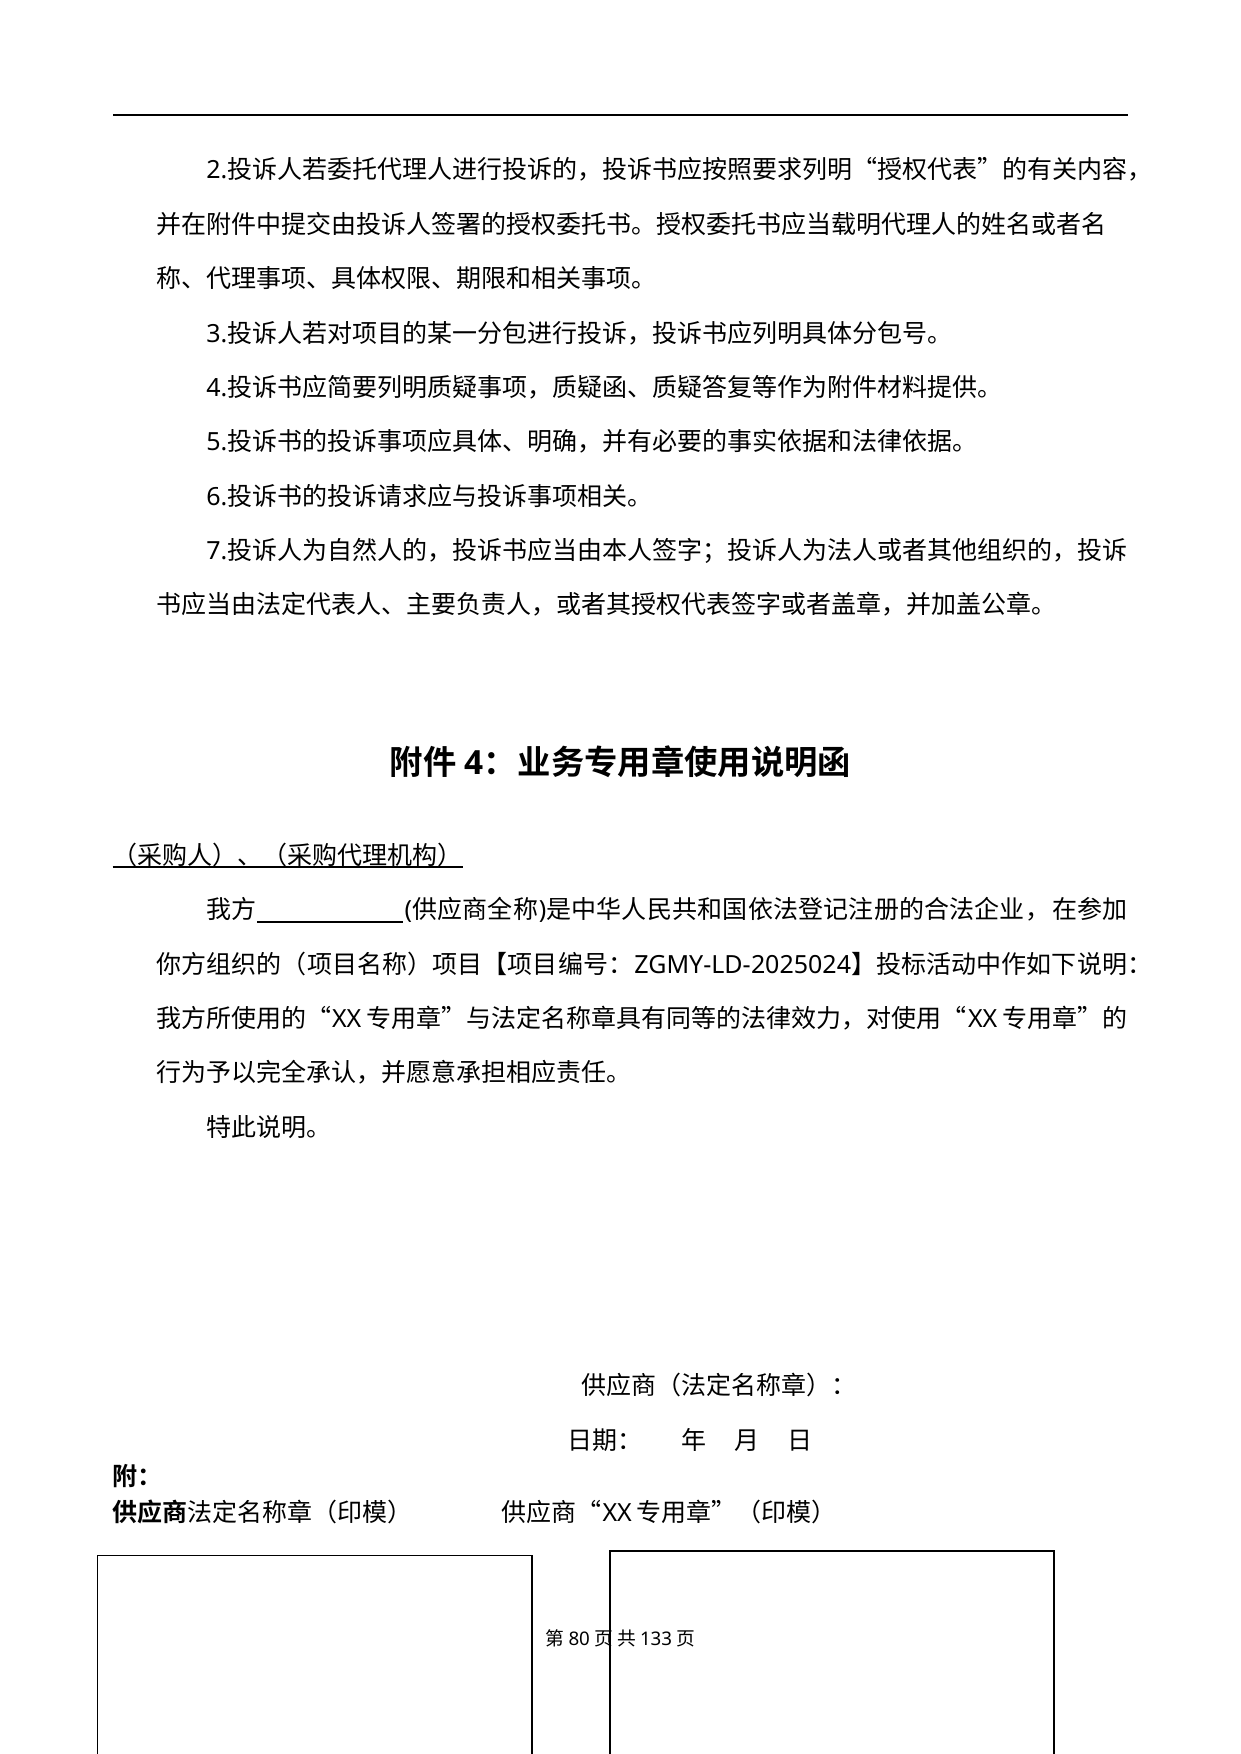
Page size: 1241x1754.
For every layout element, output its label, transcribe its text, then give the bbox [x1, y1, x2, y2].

text 附： [112, 1456, 1128, 1493]
text 3.投诉人若对项目的某一分包进行投诉，投诉书应列明具体分包号。 [156, 313, 1128, 349]
text （采购人）、（采购代理机构） [112, 835, 1128, 872]
text 4.投诉书应简要列明质疑事项，质疑函、质疑答复等作为附件材料提供。 [156, 367, 1128, 404]
text 供应商（法定名称章）： [156, 1366, 1078, 1402]
text 日期： 年 月 日 [156, 1420, 978, 1456]
text 2.投诉人若委托代理人进行投诉的，投诉书应按照要求列明“授权代表”的有关内容，并在附件中提交由投诉人签署的授权委托书。授权委托书应当载明代理人的姓名或者名称、代理事项、具体权限、期限和相关事项。 [156, 150, 1128, 295]
text 7.投诉人为自然人的，投诉书应当由本人签字；投诉人为法人或者其他组织的，投诉书应当由法定代表人、主要负责人，或者其授权代表签字或者盖章，并加盖公章。 [156, 531, 1128, 621]
text 附件4：业务专用章使用说明函 [112, 736, 1128, 784]
text 供应商法定名称章（印模） 供应商“XX专用章”（印模） [112, 1493, 1128, 1529]
text 5.投诉书的投诉事项应具体、明确，并有必要的事实依据和法律依据。 [156, 422, 1128, 458]
text 6.投诉书的投诉请求应与投诉事项相关。 [156, 476, 1128, 512]
text 我方 (供应商全称)是中华人民共和国依法登记注册的合法企业，在参加你方组织的（项目名称）项目【项目编号：ZGMY-LD-2025024】投标活动中作如下说明：我方所使用的“XX专用章”与法定名称章具有同等的法律效力，对使用“XX专用章”的行为予以完全承认，并愿意承担相应责任。 [156, 890, 1128, 1089]
text 特此说明。 [156, 1107, 1128, 1143]
